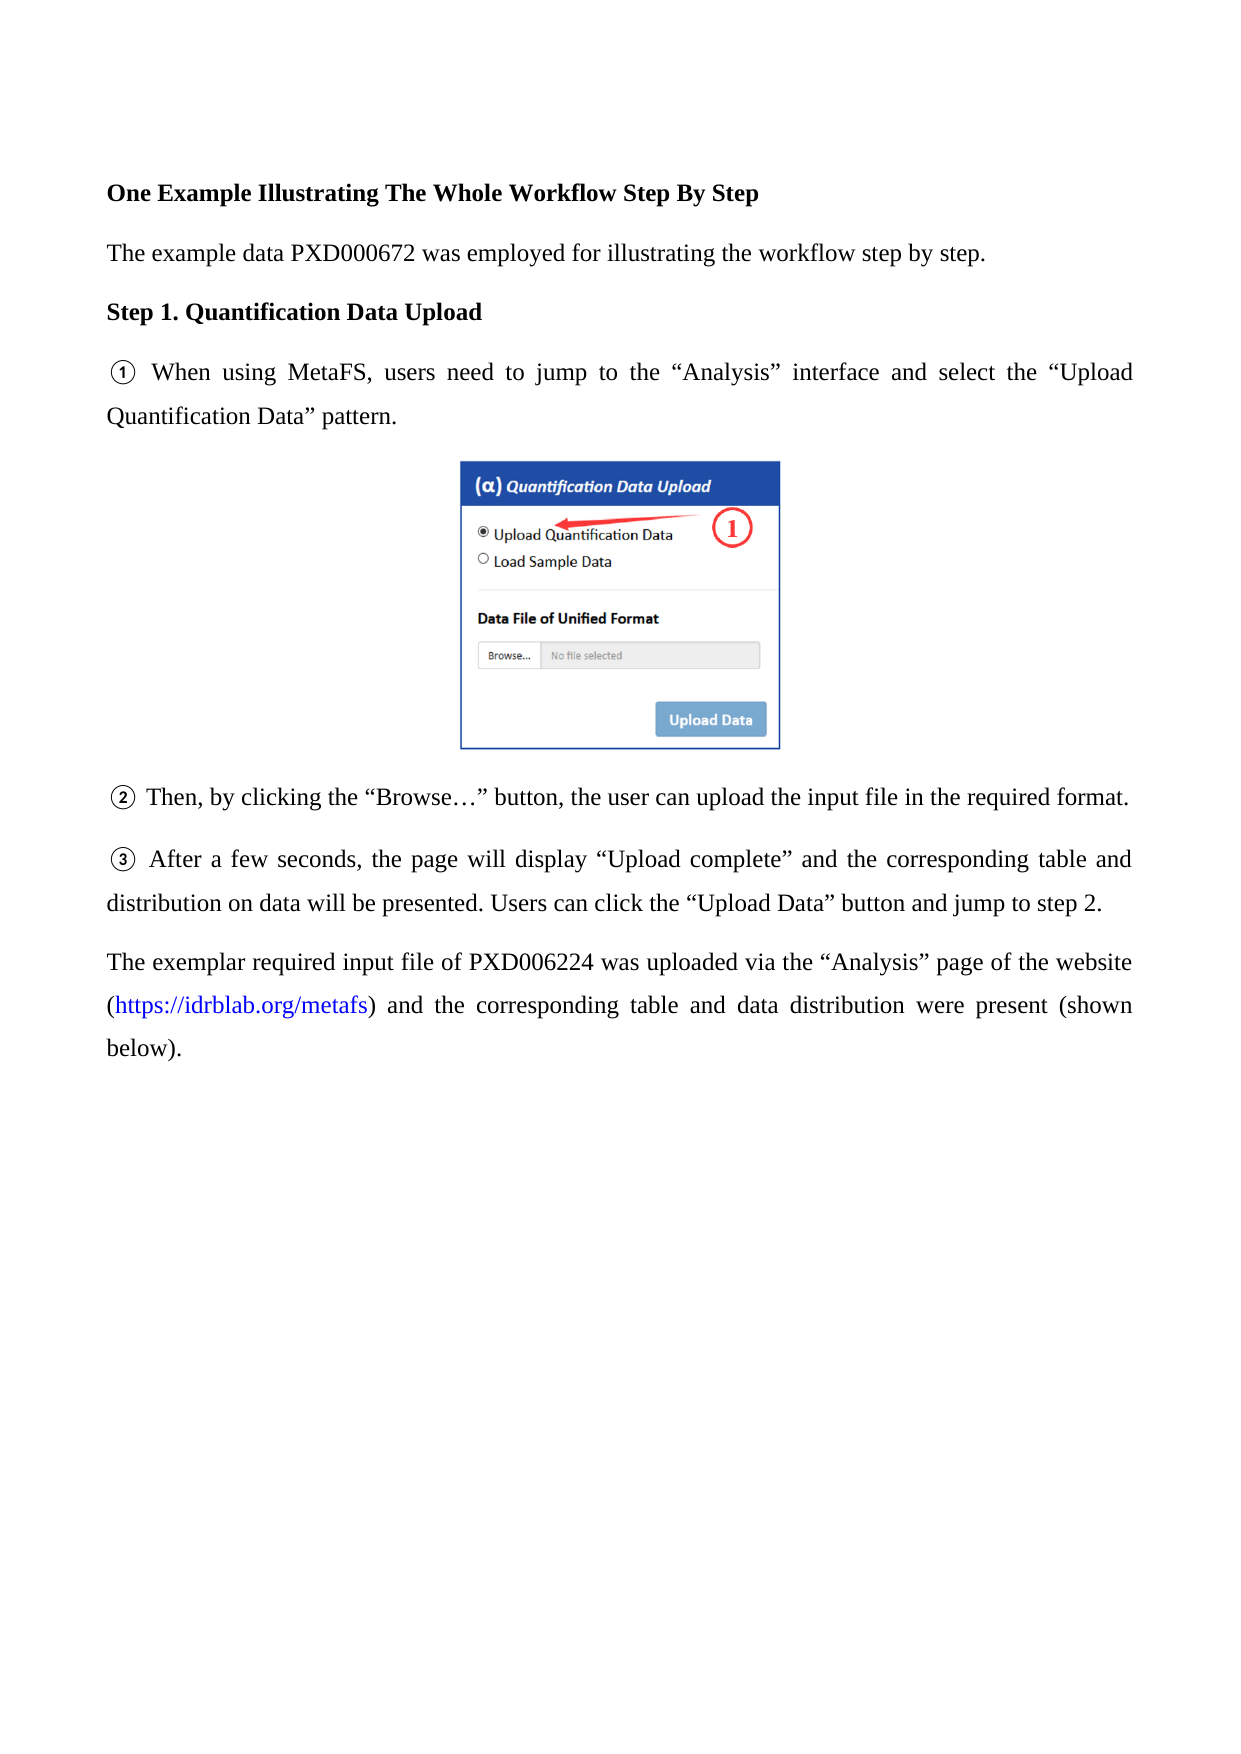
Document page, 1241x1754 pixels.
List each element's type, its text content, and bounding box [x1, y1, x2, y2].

picture [459, 460, 781, 750]
text One Example Illustrating The Whole Workflow Step By Step [106, 178, 1134, 207]
text The exemplar required input file of PXD006224 was uploaded via the “Analysis” page of the website (https://idrblab.org/metafs) and the corresponding table and data distribution were present (shown below). [106, 947, 1134, 1062]
text ② Then, by clicking the “Browse…” button, the user can upload the input file in the required format. [106, 781, 1134, 811]
text The example data PXD000672 was employed for illustrating the workflow step by step. [106, 238, 1134, 266]
text ③ After a few seconds, the page will display “Upload complete” and the corresponding table and distribution on data will be presented. Users can click the “Upload Data” button and jump to step 2. [106, 843, 1134, 916]
text Step 1. Quantification Data Upload [106, 297, 1134, 326]
text ① When using MetaFS, users need to jump to the “Analysis” interface and select the “Upload Quantification Data” pattern. [106, 356, 1134, 430]
